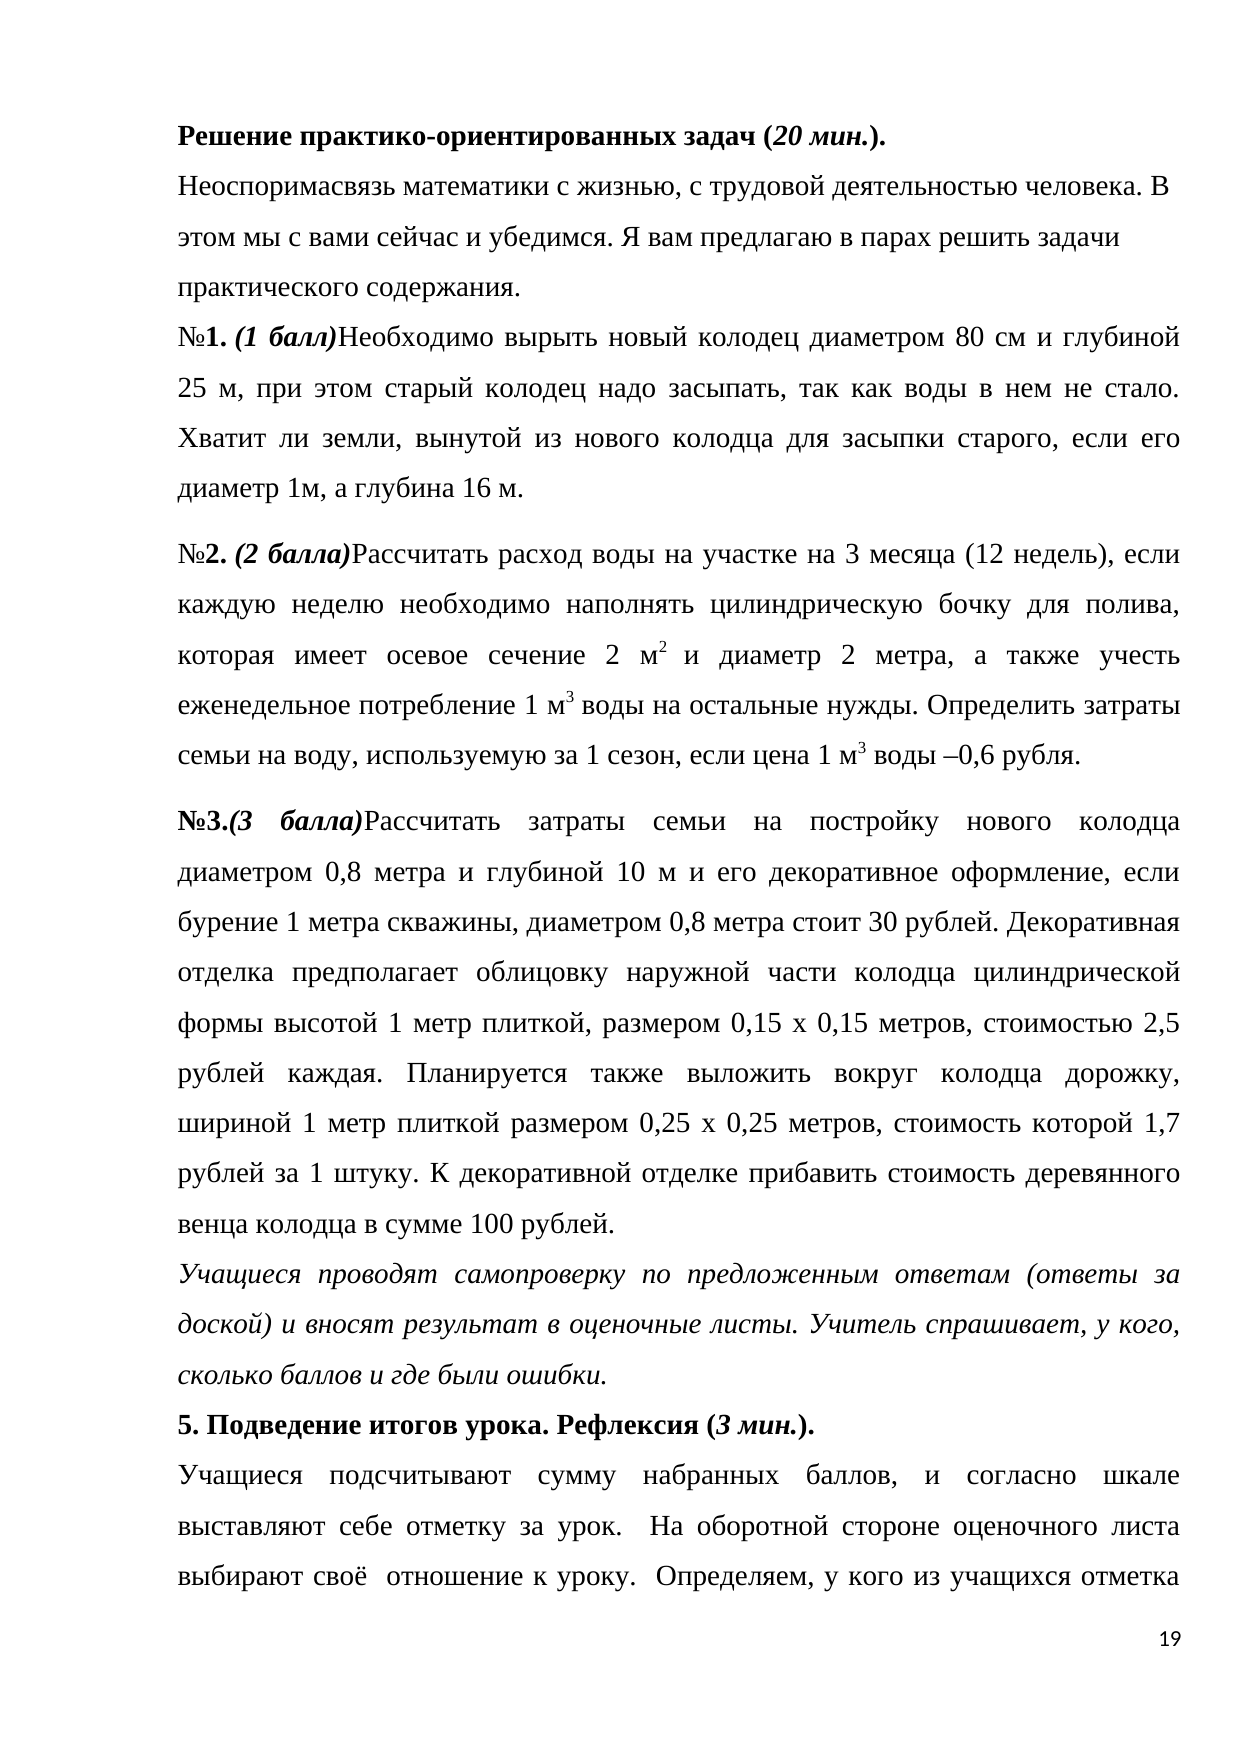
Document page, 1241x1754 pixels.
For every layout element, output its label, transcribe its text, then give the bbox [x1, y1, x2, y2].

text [177, 1457, 1181, 1592]
text 5. Подведение итогов урока. Рефлексия (3 мин.). [177, 1407, 1181, 1441]
text №1. (1 балл)Необходимо вырыть новый колодец диаметром 80 см и глубиной 25 м, при этом старый колодец надо засыпать, так как воды в нем не стало. Хватит ли земли, вынутой из нового колодца для засыпки старого, если его диаметр 1м, а глубина 16 м. [177, 319, 1181, 504]
text Учащиеся проводят самопроверку по предложенным ответам (ответы за доской) и вносят результат в оценочные листы. Учитель спрашивает, у кого, сколько баллов и где были ошибки. [177, 1256, 1181, 1390]
text №3.(3 балла)Рассчитать затраты семьи на постройку нового колодца диаметром 0,8 метра и глубиной 10 м и его декоративное оформление, если бурение 1 метра скважины, диаметром 0,8 метра стоит 30 рублей. Декоративная отделка предполагает облицовку наружной части колодца цилиндрической формы высотой 1 метр плиткой, размером 0,15 х 0,15 метров, стоимостью 2,5 рублей каждая. Планируется также выложить вокруг колодца дорожку, шириной 1 метр плиткой размером 0,25 х 0,25 метров, стоимость которой 1,7 рублей за 1 штуку. К декоративной отделке прибавить стоимость деревянного венца колодца в сумме 100 рублей. [177, 803, 1181, 1239]
text №2. (2 балла)Рассчитать расход воды на участке на 3 месяца (12 недель), если каждую неделю необходимо наполнять цилиндрическую бочку для полива, которая имеет осевое сечение 2 м2 и диаметр 2 метра, а также учесть еженедельное потребление 1 м3 воды на остальные нужды. Определить затраты семьи на воду, используемую за 1 сезон, если цена 1 м3 воды –0,6 рубля. [177, 536, 1181, 771]
text Неоспоримасвязь математики с жизнью, с трудовой деятельностью человека. В этом мы с вами сейчас и убедимся. Я вам предлагаю в парах решить задачи практического содержания. [177, 168, 1181, 303]
text Решение практико-ориентированных задач (20 мин.). [177, 118, 1181, 152]
